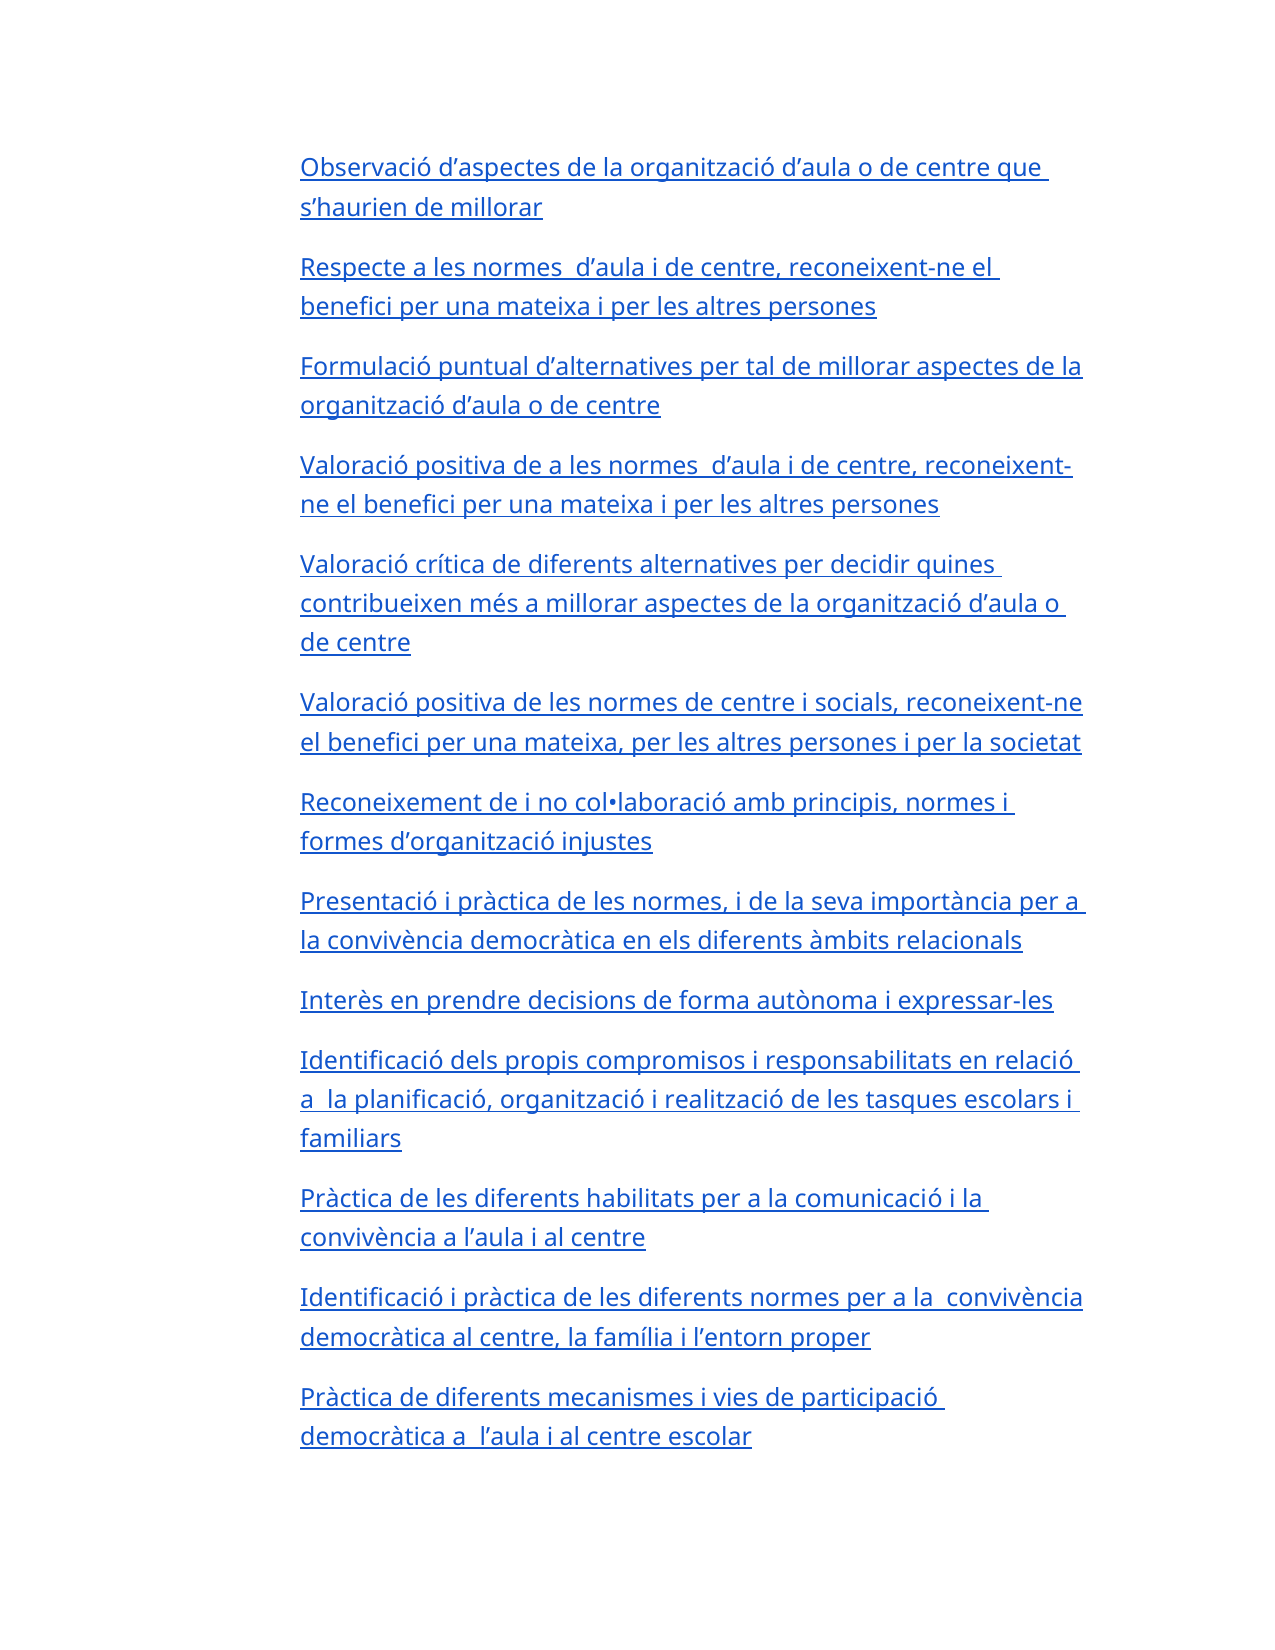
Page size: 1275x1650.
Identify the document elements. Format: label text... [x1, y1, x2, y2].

text Pràctica de les diferents habilitats per a la comunicació i la convivència a l’aula i al centre [300, 1181, 1087, 1254]
text Respecte a les normes d’aula i de centre, reconeixent-ne el benefici per una mateixa i per les altres persones [300, 249, 1087, 322]
text Identificació i pràctica de les diferents normes per a la convivència democràtica al centre, la família i l’entorn proper [300, 1280, 1087, 1353]
text Identificació dels propis compromisos i responsabilitats en relació a la planificació, organització i realització de les tasques escolars i familiars [300, 1042, 1087, 1155]
text Presentació i pràctica de les normes, i de la seva importància per a la convivència democràtica en els diferents àmbits relacionals [300, 883, 1087, 957]
text Observació d’aspectes de la organització d’aula o de centre que s’haurien de millorar [300, 150, 1087, 223]
text Formulació puntual d’alternatives per tal de millorar aspectes de la organització d’aula o de centre [300, 348, 1087, 422]
text Valoració positiva de les normes de centre i socials, reconeixent-ne el benefici per una mateixa, per les altres persones i per la societat [300, 685, 1087, 758]
text Pràctica de diferents mecanismes i vies de participació democràtica a l’aula i al centre escolar [300, 1379, 1087, 1452]
text Valoració positiva de a les normes d’aula i de centre, reconeixent-ne el benefici per una mateixa i per les altres persones [300, 447, 1087, 521]
text Interès en prendre decisions de forma autònoma i expressar-les [300, 982, 1087, 1017]
text Valoració crítica de diferents alternatives per decidir quines contribueixen més a millorar aspectes de la organització d’aula o de centre [300, 547, 1087, 659]
text Reconeixement de i no col•laboració amb principis, normes i formes d’organització injustes [300, 784, 1087, 857]
